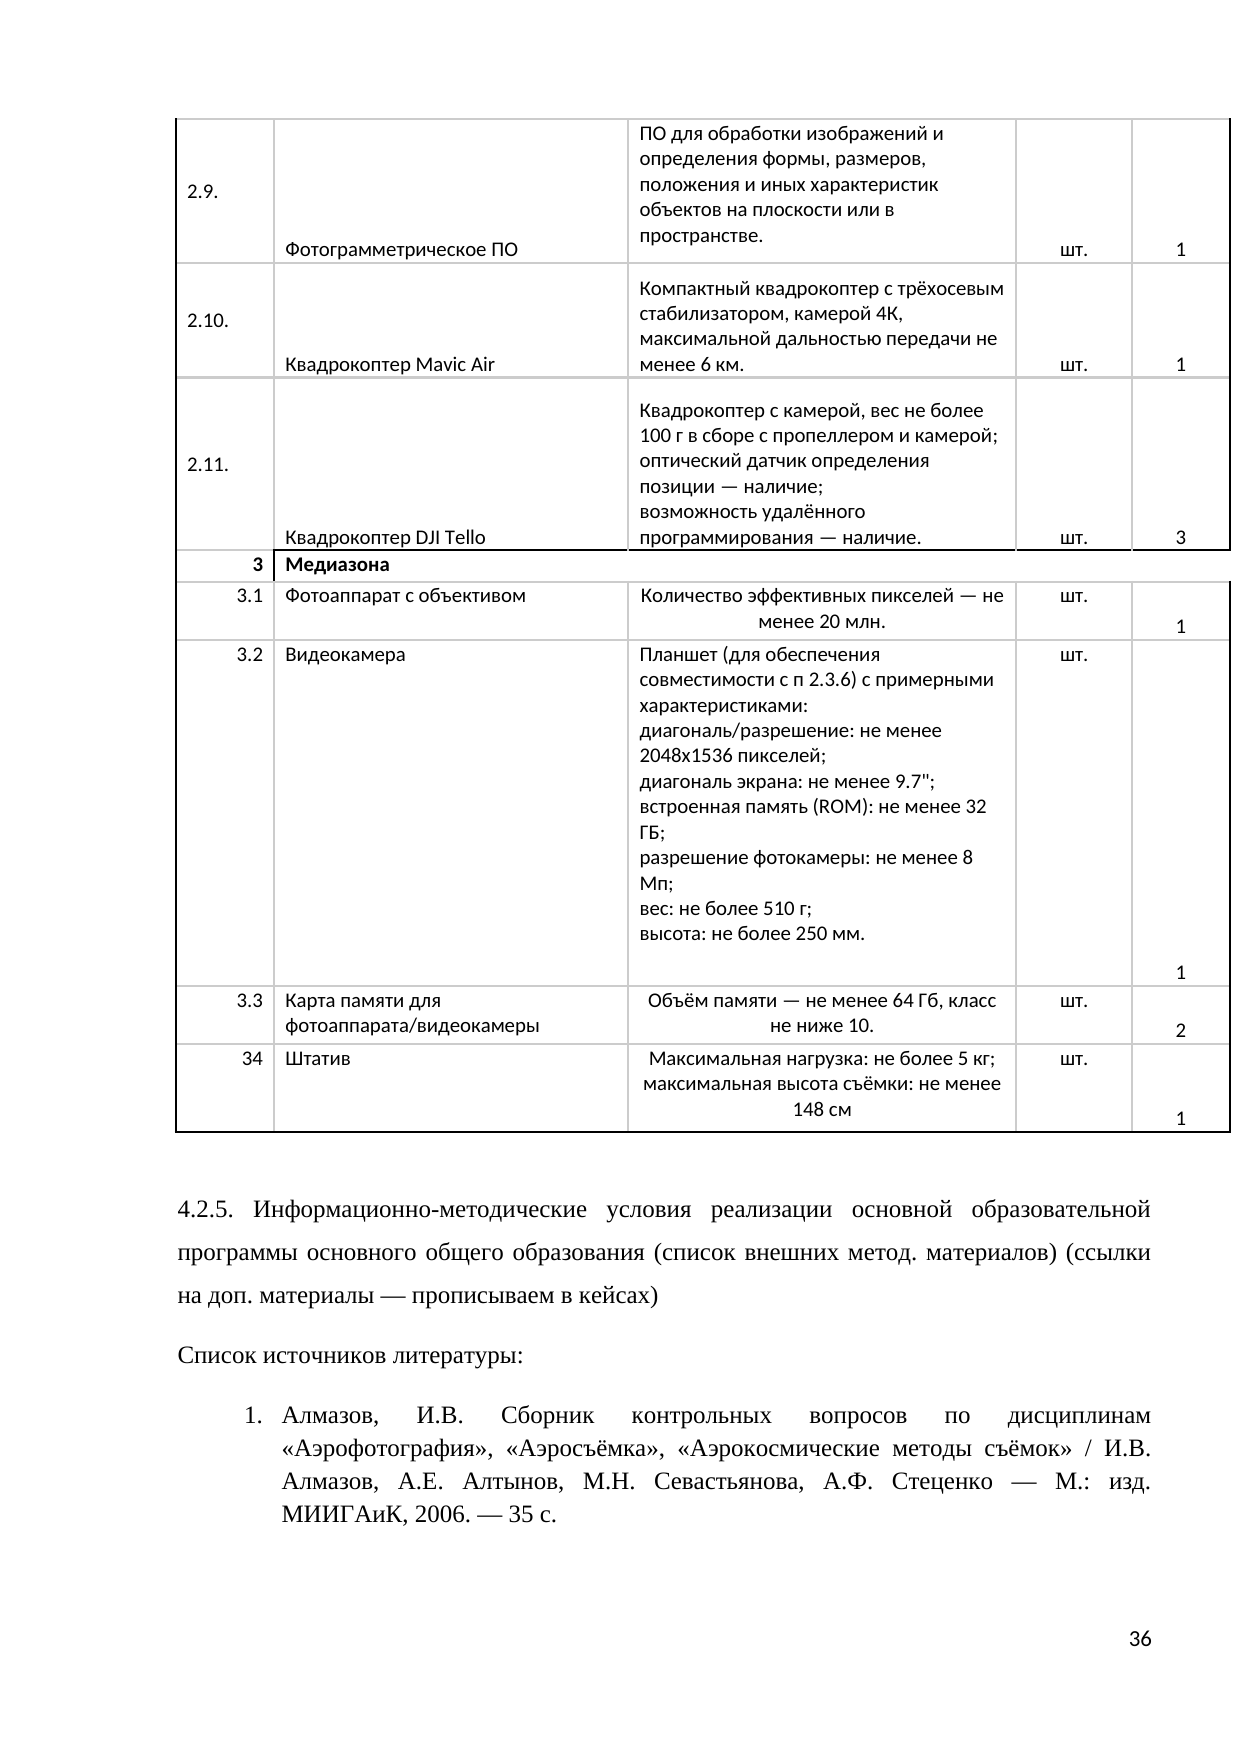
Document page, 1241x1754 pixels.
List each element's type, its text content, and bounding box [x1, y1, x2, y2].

table_cell 3 [177, 551, 273, 581]
table_cell Планшет (для обеспечения совместимости с п 2.3.6) с примерными характеристиками: диагональ/разрешение: не менее 2048х1536 пикселей; диагональ экрана: не менее 9.7"; встроенная память (ROM): не менее 32 ГБ; разрешение фотокамеры: не менее 8 Мп; вес: не более 510 г; высота: не более 250 мм. [629, 641, 1015, 985]
table_cell шт. [1017, 379, 1131, 549]
table_cell шт. [1017, 583, 1131, 639]
table_cell ПО для обработки изображений и определения формы, размеров, положения и иных характеристик объектов на плоскости или в пространстве. [629, 120, 1015, 262]
table_cell Карта памяти для фотоаппарата/видеокамеры [275, 987, 627, 1043]
table_cell 34 [177, 1045, 273, 1131]
table_cell Максимальная нагрузка: не более 5 кг; максимальная высота съёмки: не менее 148 см [629, 1045, 1015, 1131]
table_cell Квадрокоптер DJI Tello [275, 379, 627, 549]
text 4.2.5. Информационно-методические условия реализации основной образовательной программы основного общего образования (список внешних метод. материалов) (ссылки на доп. материалы — прописываем в кейсах) [177, 1194, 1152, 1309]
table_cell Фотоаппарат с объективом [275, 583, 627, 639]
table_cell 2.9. [177, 120, 273, 262]
table_cell шт. [1017, 1045, 1131, 1131]
table_cell 2.10. [177, 264, 273, 376]
table_cell Объём памяти — не менее 64 Гб, класс не ниже 10. [629, 987, 1015, 1043]
table_cell Видеокамера [275, 641, 627, 985]
table_cell 3.1 [177, 583, 273, 639]
table_cell 3 [1133, 379, 1229, 549]
table_cell Компактный квадрокоптер с трёхосевым стабилизатором, камерой 4К, максимальной дальностью передачи не менее 6 км. [629, 264, 1015, 376]
table_cell 1 [1133, 641, 1229, 985]
text Список источников литературы: [177, 1340, 1152, 1369]
table_cell 1 [1133, 264, 1229, 376]
table_cell 3.3 [177, 987, 273, 1043]
table_cell шт. [1017, 641, 1131, 985]
table_cell шт. [1017, 264, 1131, 376]
table_cell Количество эффективных пикселей — не менее 20 млн. [629, 583, 1015, 639]
text 1. Алмазов, И.В. Сборник контрольных вопросов по дисциплинам «Аэрофотография», «Аэросъёмка», «Аэрокосмические методы съёмок» / И.В. Алмазов, А.Е. Алтынов, М.Н. Севастьянова, А.Ф. Стеценко — М.: изд. МИИГАиК, 2006. — 35 с. [244, 1400, 1152, 1528]
table_cell шт. [1017, 987, 1131, 1043]
table_cell Фотограмметрическое ПО [275, 120, 627, 262]
table_cell шт. [1017, 120, 1131, 262]
table_cell 1 [1133, 120, 1229, 262]
table_cell 2.11. [177, 379, 273, 549]
table_cell Квадрокоптер с камерой, вес не более 100 г в сборе с пропеллером и камерой; оптический датчик определения позиции — наличие; возможность удалённого программирования — наличие. [629, 379, 1015, 549]
table_cell 3.2 [177, 641, 273, 985]
table_cell Квадрокоптер Mavic Air [275, 264, 627, 376]
table_cell 1 [1133, 1045, 1229, 1131]
table_cell 2 [1133, 987, 1229, 1043]
table_cell Медиазона [275, 551, 1230, 581]
table_cell 1 [1133, 583, 1229, 639]
table_cell Штатив [275, 1045, 627, 1131]
